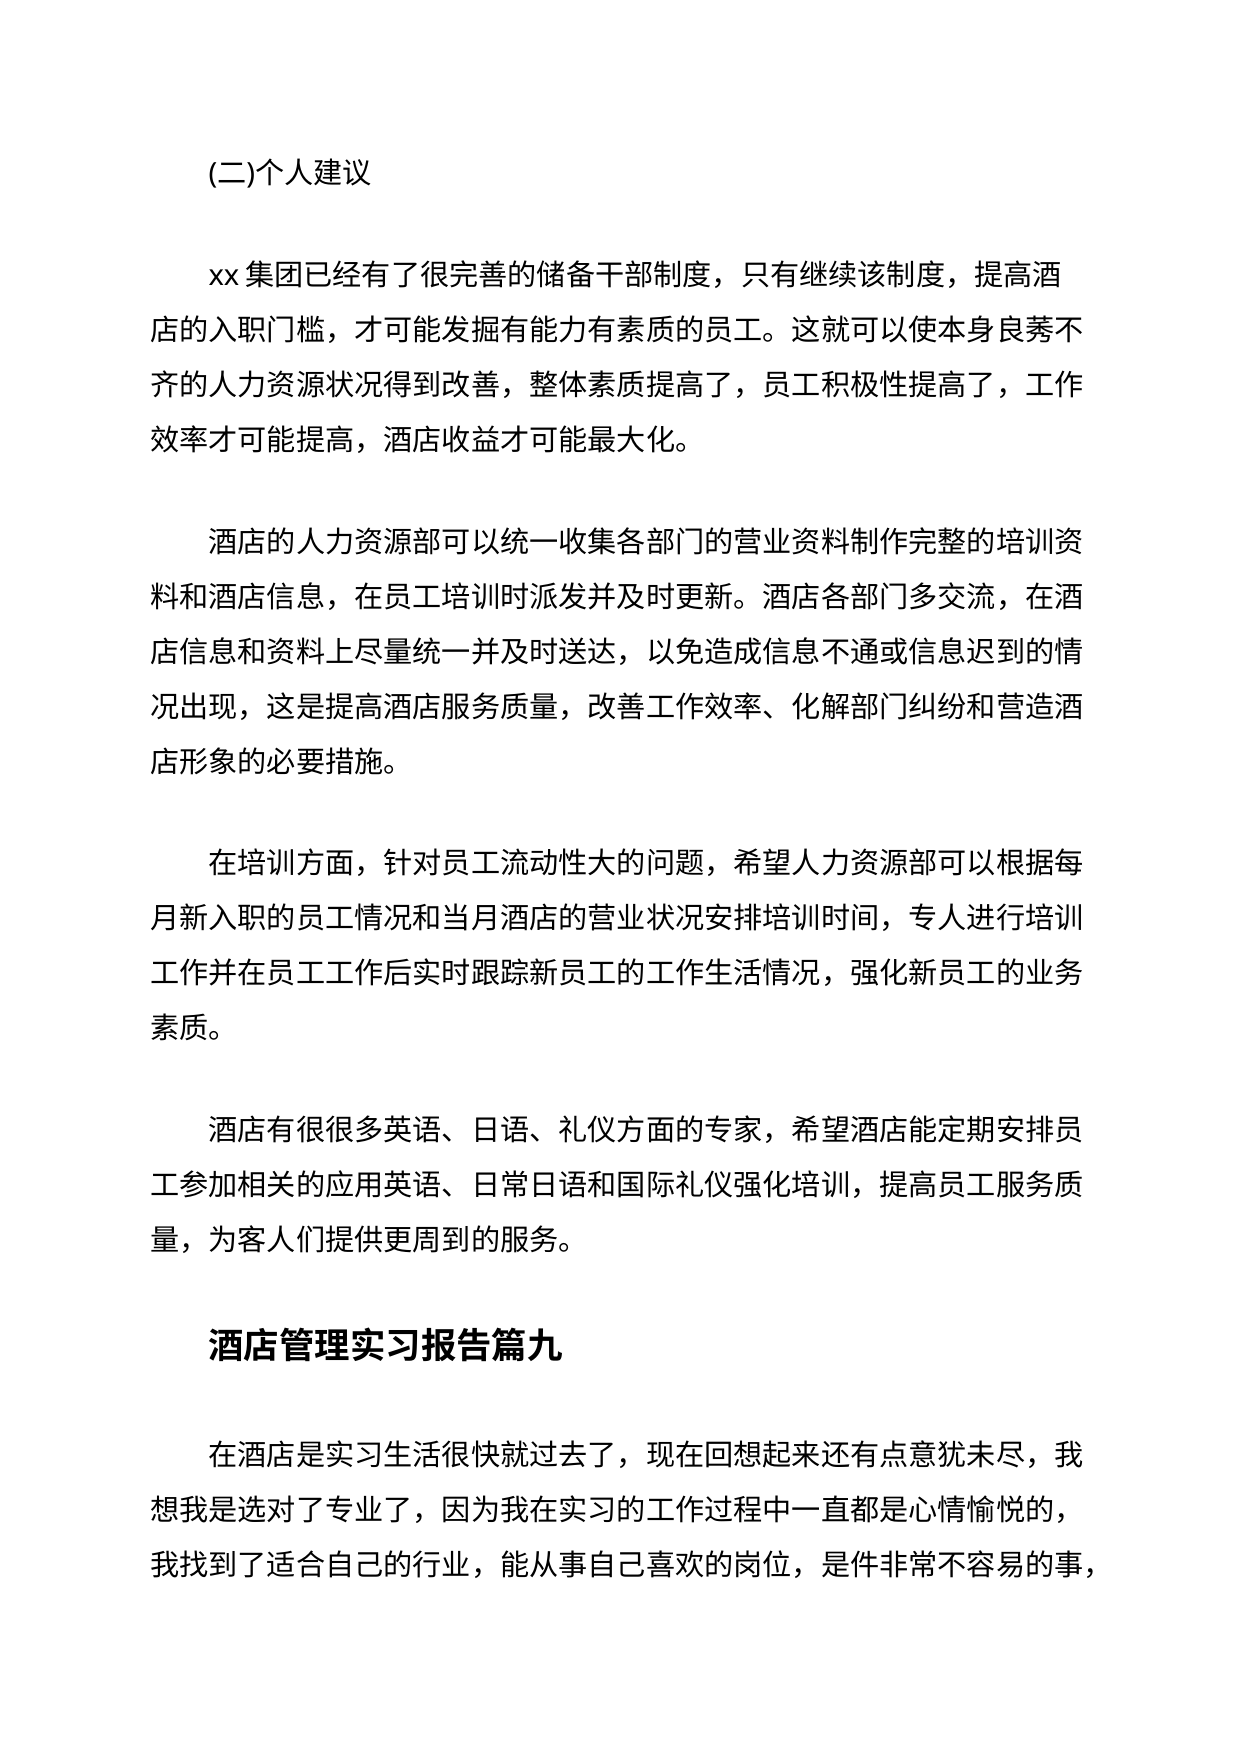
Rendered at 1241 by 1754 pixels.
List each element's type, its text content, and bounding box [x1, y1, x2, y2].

text 酒店的人力资源部可以统一收集各部门的营业资料制作完整的培训资料和酒店信息，在员工培训时派发并及时更新。酒店各部门多交流，在酒店信息和资料上尽量统一并及时送达，以免造成信息不通或信息迟到的情况出现，这是提高酒店服务质量，改善工作效率、化解部门纠纷和营造酒店形象的必要措施。 [150, 518, 1090, 780]
text 酒店有很很多英语、日语、礼仪方面的专家，希望酒店能定期安排员工参加相关的应用英语、日常日语和国际礼仪强化培训，提高员工服务质量，为客人们提供更周到的服务。 [150, 1106, 1090, 1258]
text (二)个人建议 [150, 150, 1090, 192]
text 酒店管理实习报告篇九 [150, 1318, 1090, 1369]
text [150, 1431, 1090, 1583]
text xx集团已经有了很完善的储备干部制度，只有继续该制度，提高酒店的入职门槛，才可能发掘有能力有素质的员工。这就可以使本身良莠不齐的人力资源状况得到改善，整体素质提高了，员工积极性提高了，工作效率才可能提高，酒店收益才可能最大化。 [150, 252, 1090, 459]
text 在培训方面，针对员工流动性大的问题，希望人力资源部可以根据每月新入职的员工情况和当月酒店的营业状况安排培训时间，专人进行培训工作并在员工工作后实时跟踪新员工的工作生活情况，强化新员工的业务素质。 [150, 840, 1090, 1047]
